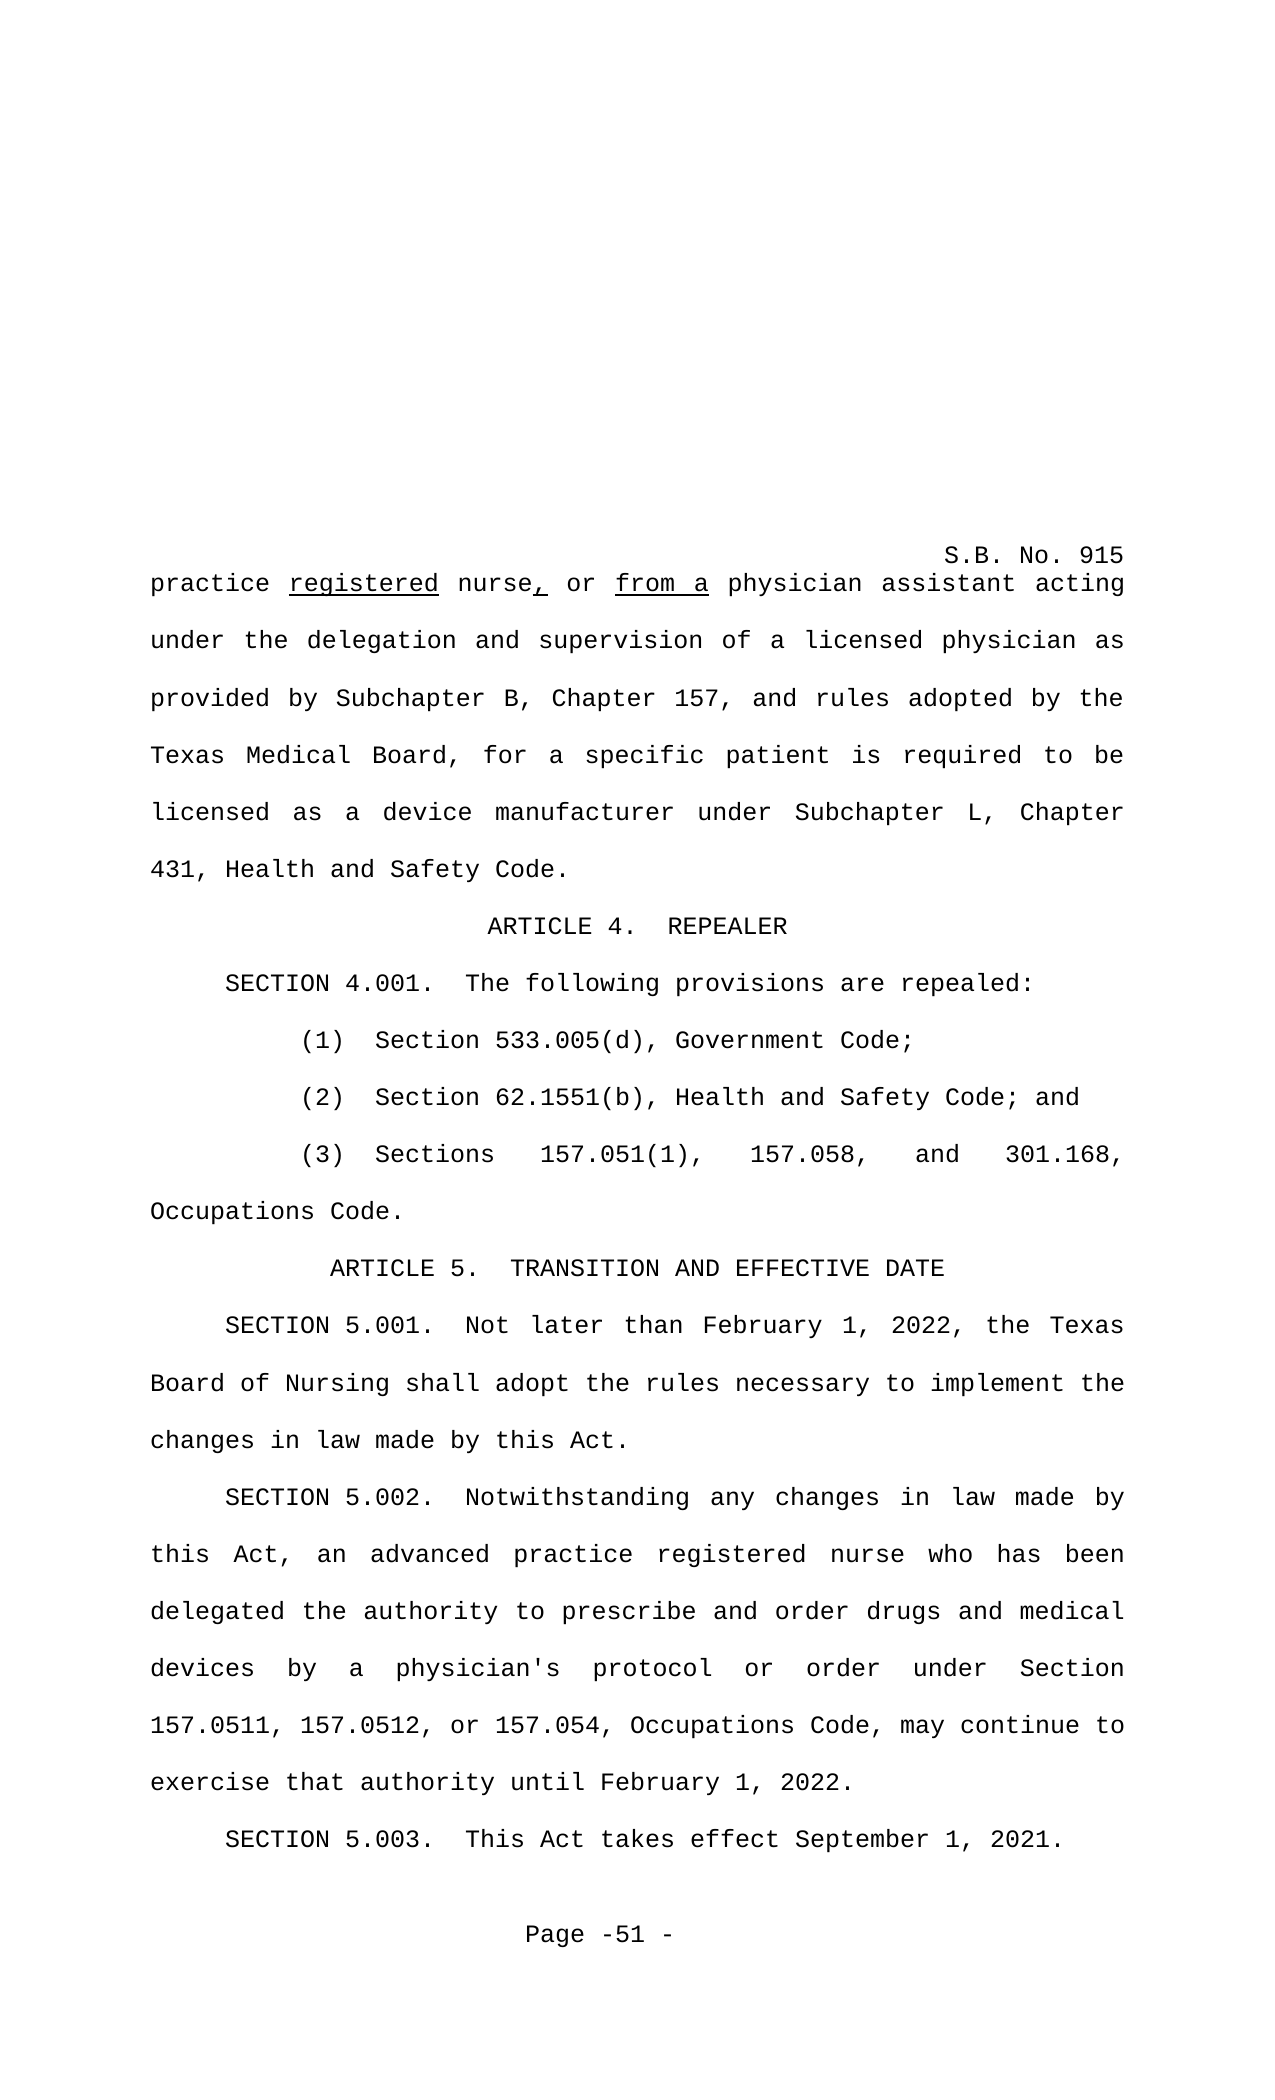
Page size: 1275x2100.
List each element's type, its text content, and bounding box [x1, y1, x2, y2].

text SECTION 5.001. Not later than February 1, 2022, the Texas Board of Nursing shall adopt the rules necessary to implement the changes in law made by this Act. [150, 1313, 1125, 1456]
text SECTION 4.001. The following provisions are repealed: [150, 970, 1125, 999]
text SECTION 5.002. Notwithstanding any changes in law made by this Act, an advanced practice registered nurse who has been delegated the authority to prescribe and order drugs and medical devices by a physician's protocol or order under Section 157.0511, 157.0512, or 157.054, Occupations Code, may continue to exercise that authority until February 1, 2022. [150, 1484, 1125, 1798]
text (2) Section 62.1551(b), Health and Safety Code; and [150, 1084, 1125, 1113]
text ARTICLE 5. TRANSITION AND EFFECTIVE DATE [150, 1256, 1125, 1284]
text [150, 571, 1125, 885]
text (3) Sections 157.051(1), 157.058, and 301.168, Occupations Code. [150, 1142, 1125, 1227]
text SECTION 5.003. This Act takes effect September 1, 2021. [150, 1827, 1125, 1855]
text ARTICLE 4. REPEALER [150, 913, 1125, 942]
text (1) Section 533.005(d), Government Code; [150, 1027, 1125, 1056]
